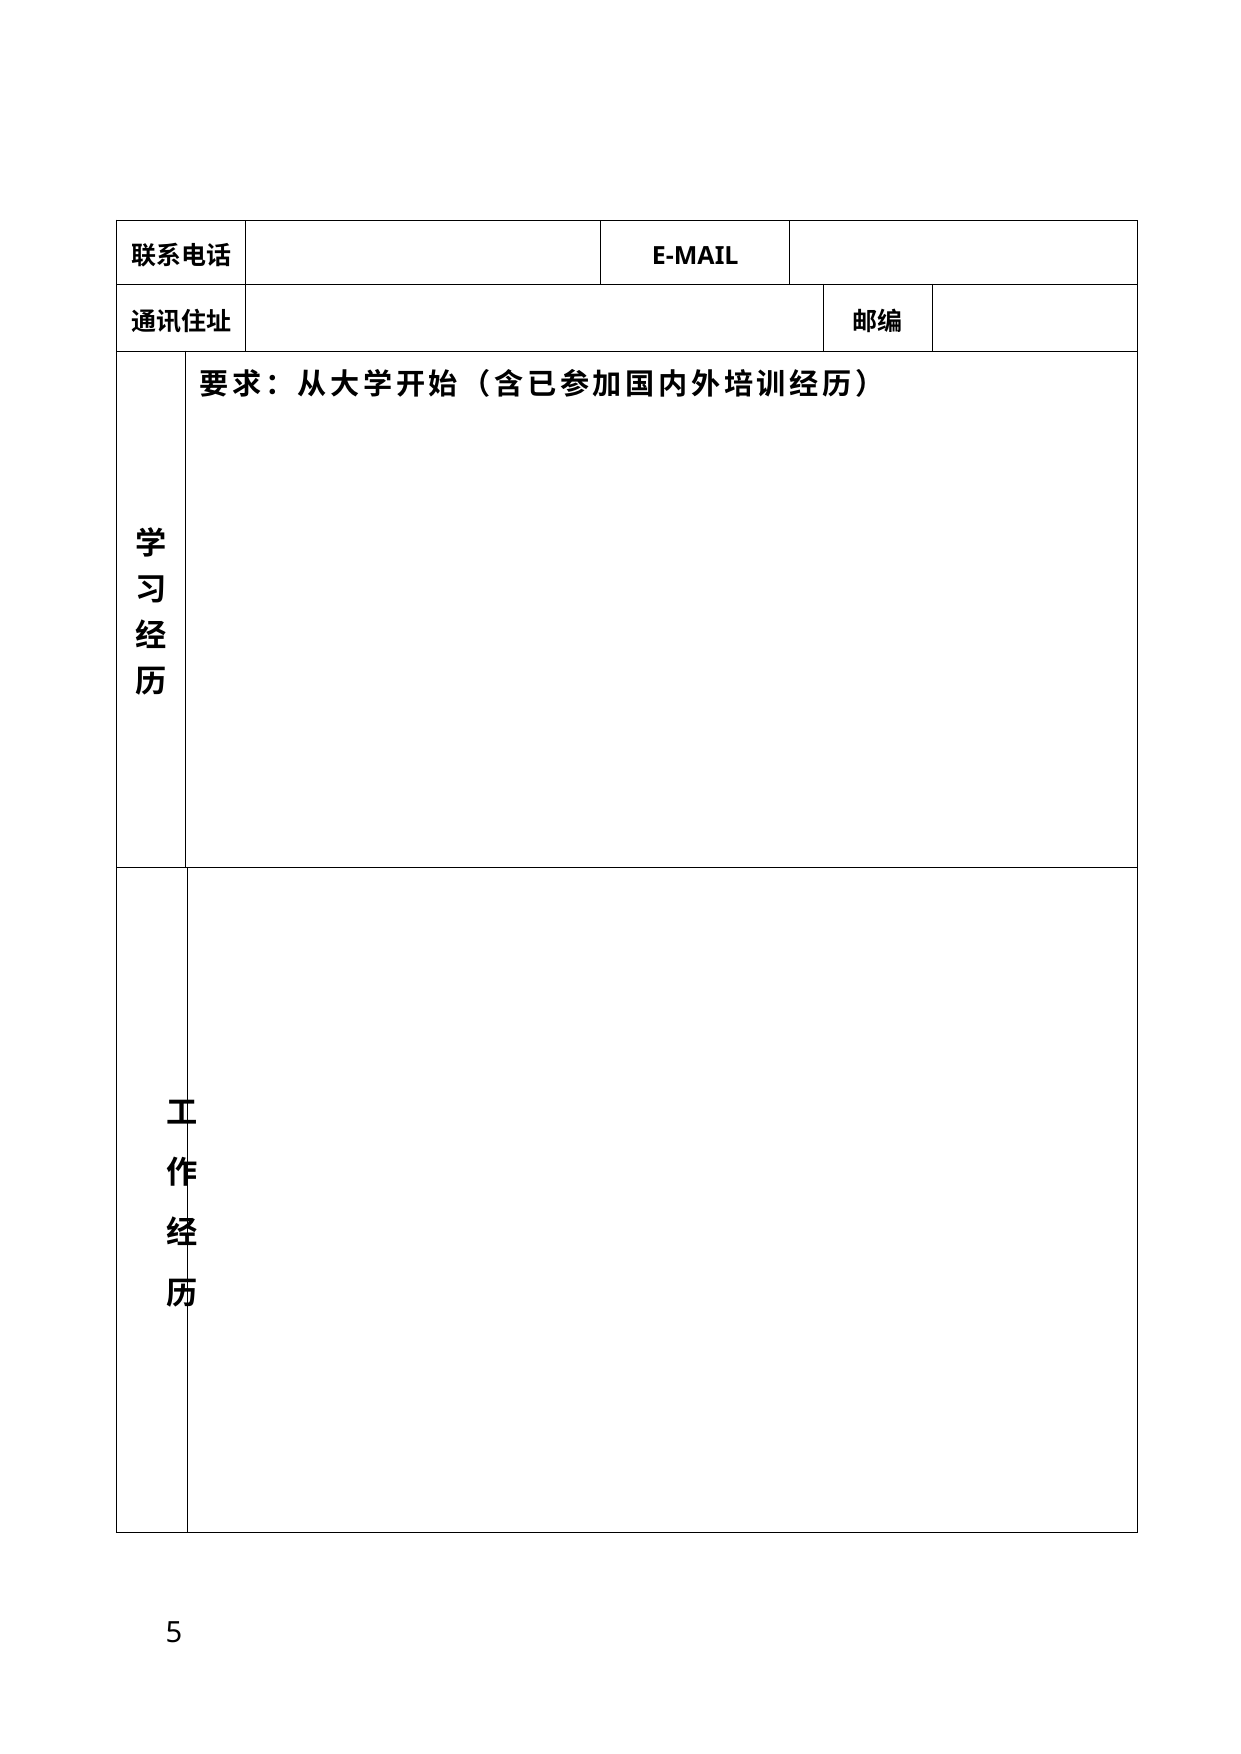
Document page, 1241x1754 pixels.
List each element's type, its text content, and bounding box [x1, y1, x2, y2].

table_cell 要求：从大学开始（含已参加国内外培训经历） [186, 352, 1137, 867]
table_cell [246, 221, 600, 284]
table_cell [933, 285, 1137, 351]
table_cell [790, 221, 1137, 284]
table_cell 通讯住址 [117, 285, 245, 351]
table_cell 邮编 [824, 285, 932, 351]
table_cell [246, 285, 823, 351]
table_cell [188, 868, 1137, 1532]
table_cell 学 习 经 历 [117, 352, 185, 867]
table_cell 联系电话 [117, 221, 245, 284]
table_cell 工作经历 [117, 868, 187, 1532]
table_cell E-MAIL [601, 221, 789, 284]
